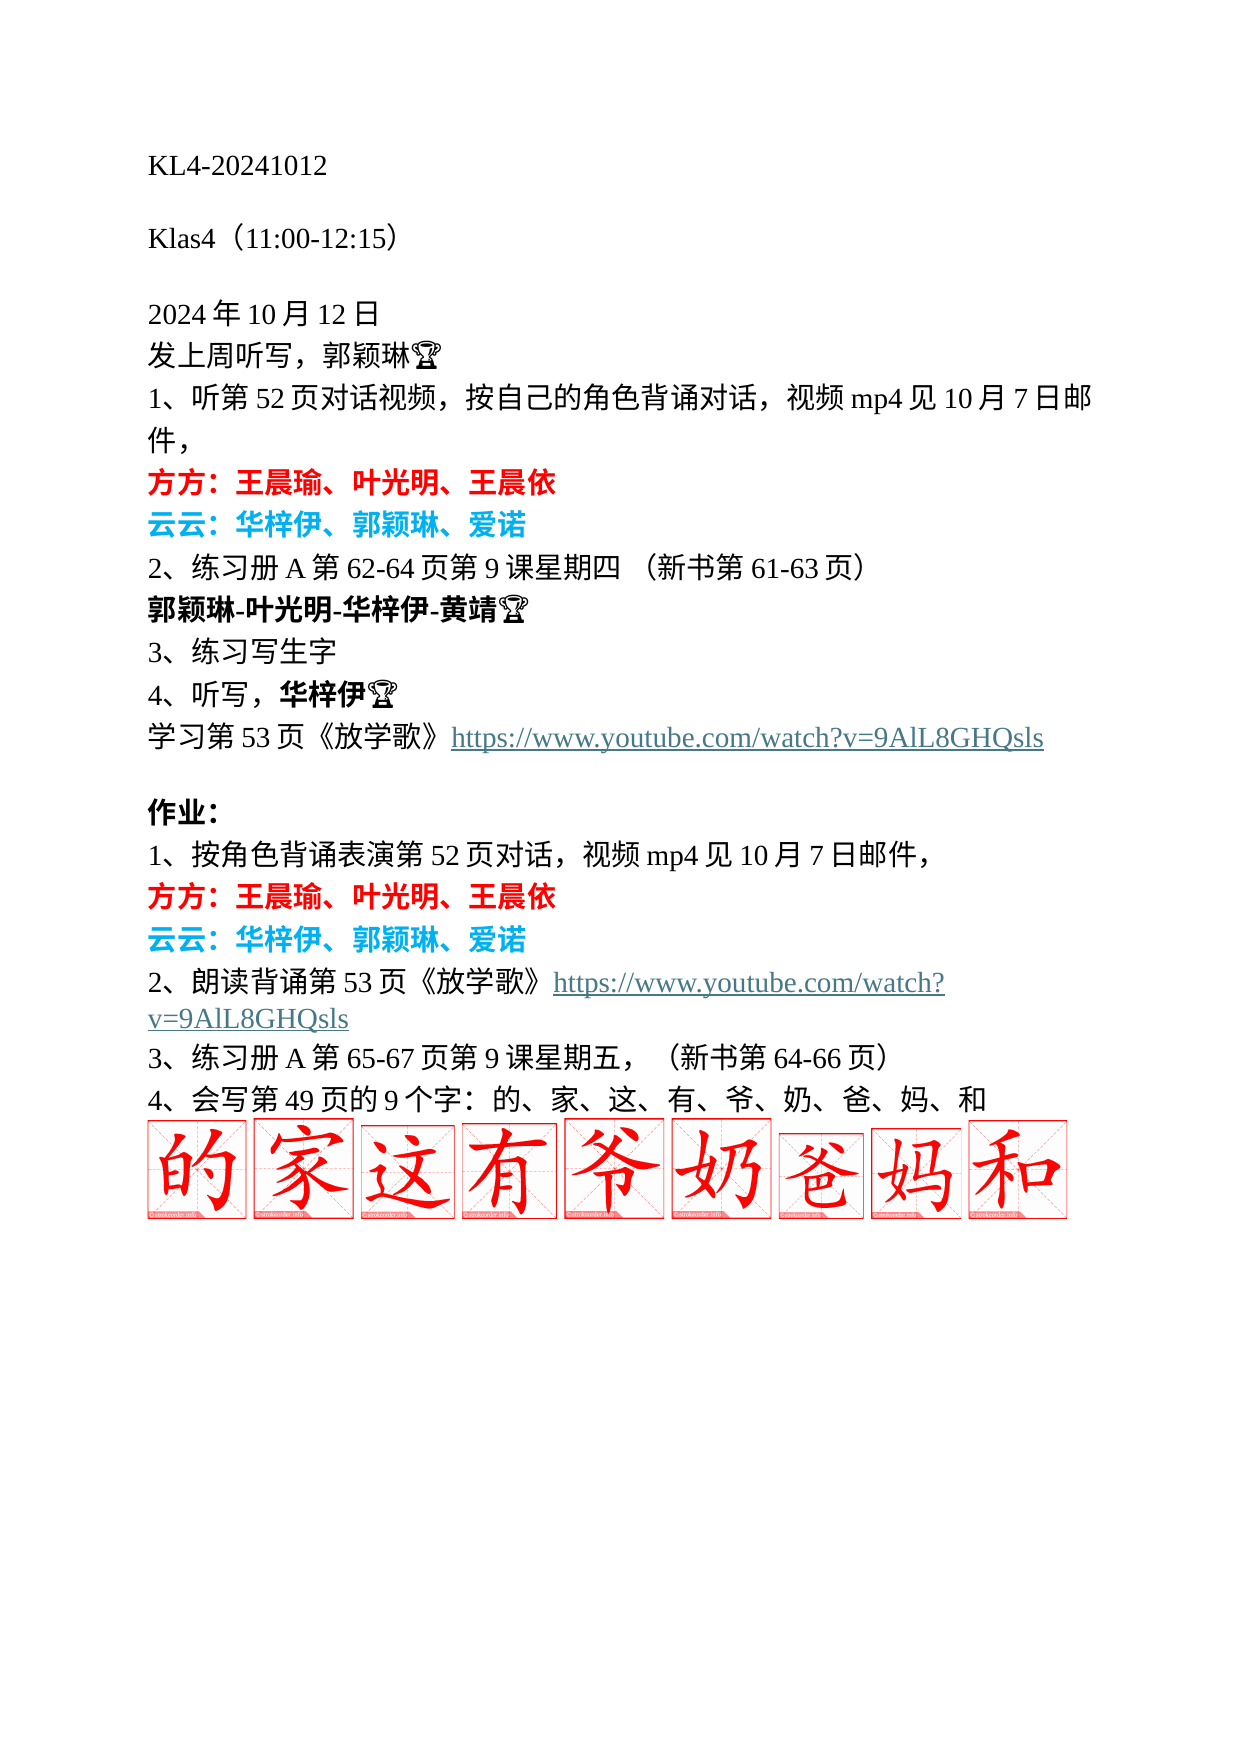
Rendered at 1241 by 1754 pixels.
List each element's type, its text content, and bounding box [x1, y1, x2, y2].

picture [253, 1118, 354, 1219]
text Klas4（11:00-12:15） [148, 215, 1093, 257]
picture [671, 1118, 772, 1219]
picture [361, 1125, 455, 1219]
text 3、练习册A第65-67页第9课星期五，（新书第64-66页） [148, 1034, 1093, 1077]
text 2、朗读背诵第53页《放学歌》https://www.youtube.com/watch?v=9AlL8GHQsls [148, 958, 1093, 1034]
text 方方：王晨瑜、叶光明、王晨依 [148, 460, 1093, 502]
text 1、听第52页对话视频，按自己的角色背诵对话，视频mp4见10月7日邮件， [148, 375, 1093, 460]
picture [871, 1128, 962, 1219]
text 云云：华梓伊、郭颖琳、爱诺 [148, 916, 1093, 958]
text 云云：华梓伊、郭颖琳、爱诺 [148, 502, 1093, 544]
picture [564, 1118, 665, 1219]
text 2024年10月12日 [148, 291, 1093, 333]
text 方方：王晨瑜、叶光明、王晨依 [148, 874, 1093, 916]
text 学习第53页《放学歌》https://www.youtube.com/watch?v=9AlL8GHQsls [148, 713, 1093, 756]
picture [147, 1120, 247, 1219]
text 3、练习写生字 [148, 629, 1093, 671]
text 1、按角色背诵表演第52页对话，视频mp4见10月7日邮件， [148, 832, 1093, 874]
text 4、听写，华梓伊 [148, 671, 1093, 713]
text 发上周听写，郭颖琳 [148, 333, 1093, 375]
picture [778, 1133, 864, 1219]
picture [462, 1123, 557, 1219]
text 4、会写第49页的9个字：的、家、这、有、爷、奶、爸、妈、和 [148, 1077, 1093, 1119]
text 郭颖琳-叶光明-华梓伊-黄靖 [148, 587, 1093, 629]
text 作业： [148, 789, 1093, 832]
text KL4-20241012 [148, 148, 1093, 181]
text 2、练习册A第62-64页第9课星期四 （新书第61-63页） [148, 544, 1093, 587]
picture [968, 1120, 1068, 1219]
